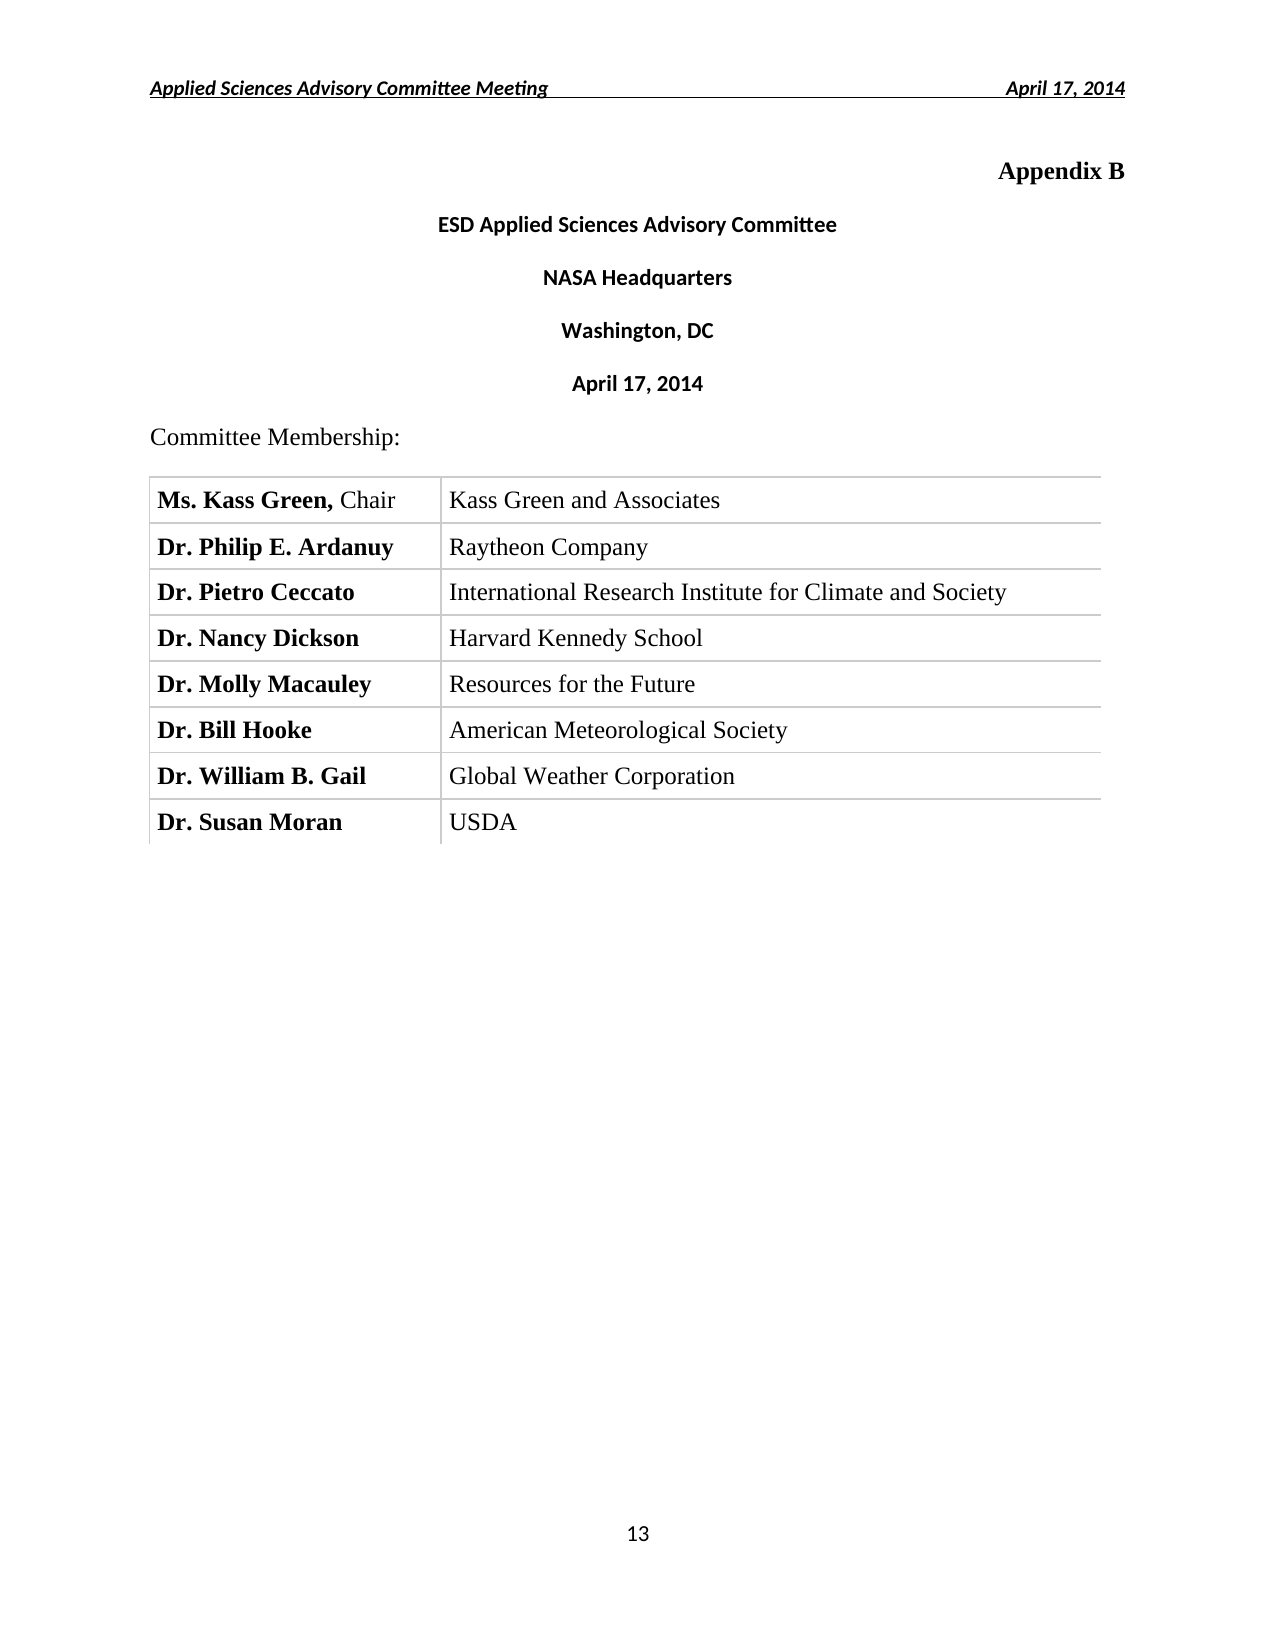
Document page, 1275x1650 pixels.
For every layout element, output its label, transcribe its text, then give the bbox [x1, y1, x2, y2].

table_header Ms. Kass Green, Chair [150, 478, 440, 522]
text Washington, DC [150, 316, 1125, 344]
table_cell Dr. Molly Macauley [150, 662, 440, 706]
table_cell Dr. Bill Hooke [150, 708, 440, 752]
table_cell Harvard Kennedy School [442, 616, 1101, 660]
table_cell Dr. Susan Moran [150, 800, 440, 844]
table_cell Dr. Nancy Dickson [150, 616, 440, 660]
table_cell International Research Institute for Climate and Society [442, 570, 1101, 614]
text ESD Applied Sciences Advisory Committee [150, 210, 1125, 238]
table_cell Dr. Philip E. Ardanuy [150, 524, 440, 568]
text Committee Membership: [150, 422, 1125, 451]
text Appendix B [150, 156, 1125, 185]
text April 17, 2014 [150, 369, 1125, 397]
table_cell Raytheon Company [442, 524, 1101, 568]
table_cell Resources for the Future [442, 662, 1101, 706]
table_header Kass Green and Associates [442, 478, 1101, 522]
table_cell Dr. Pietro Ceccato [150, 570, 440, 614]
table_cell USDA [442, 800, 1101, 844]
table_cell Dr. William B. Gail [150, 753, 440, 798]
text NASA Headquarters [150, 263, 1125, 291]
table_cell American Meteorological Society [442, 708, 1101, 752]
table_cell Global Weather Corporation [442, 753, 1101, 798]
